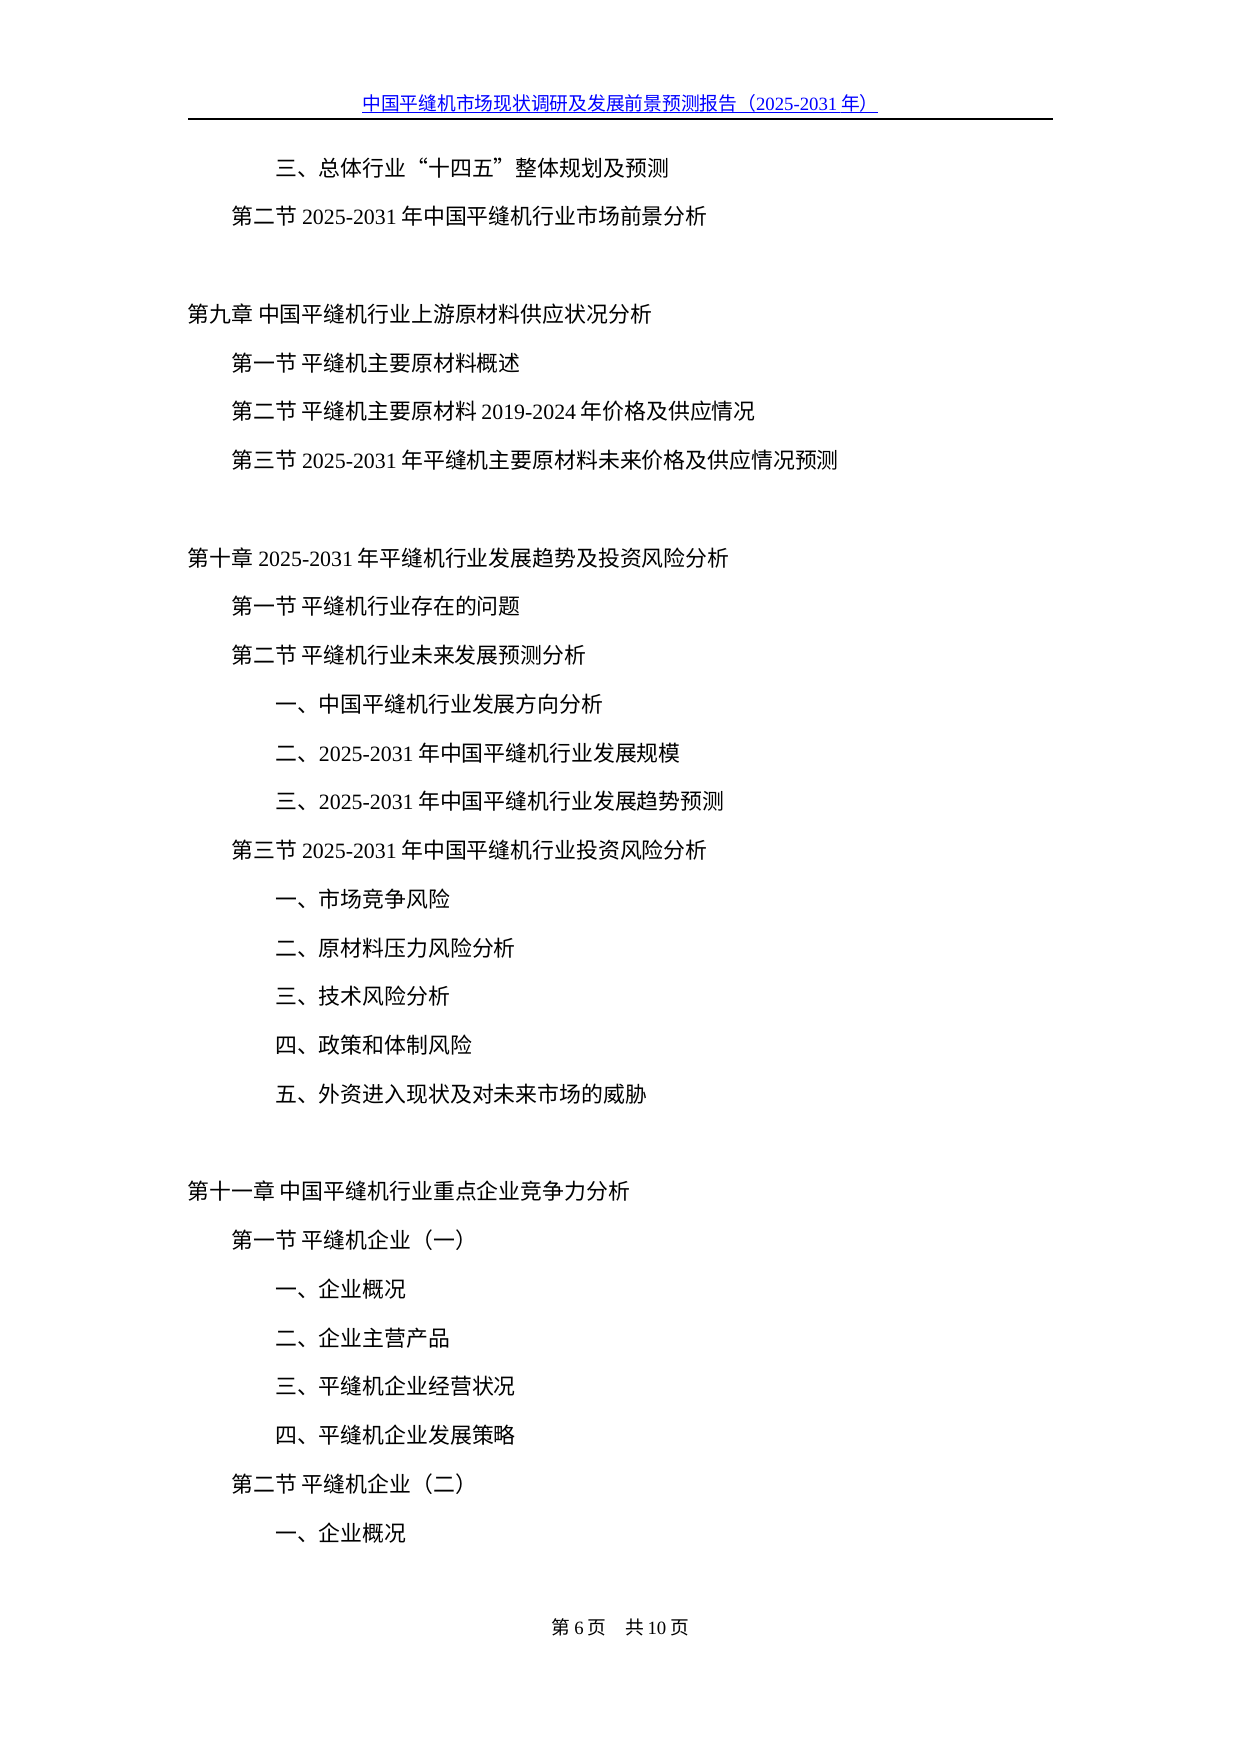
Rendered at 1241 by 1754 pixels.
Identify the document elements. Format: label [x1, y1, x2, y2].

text [187, 150, 1053, 1548]
